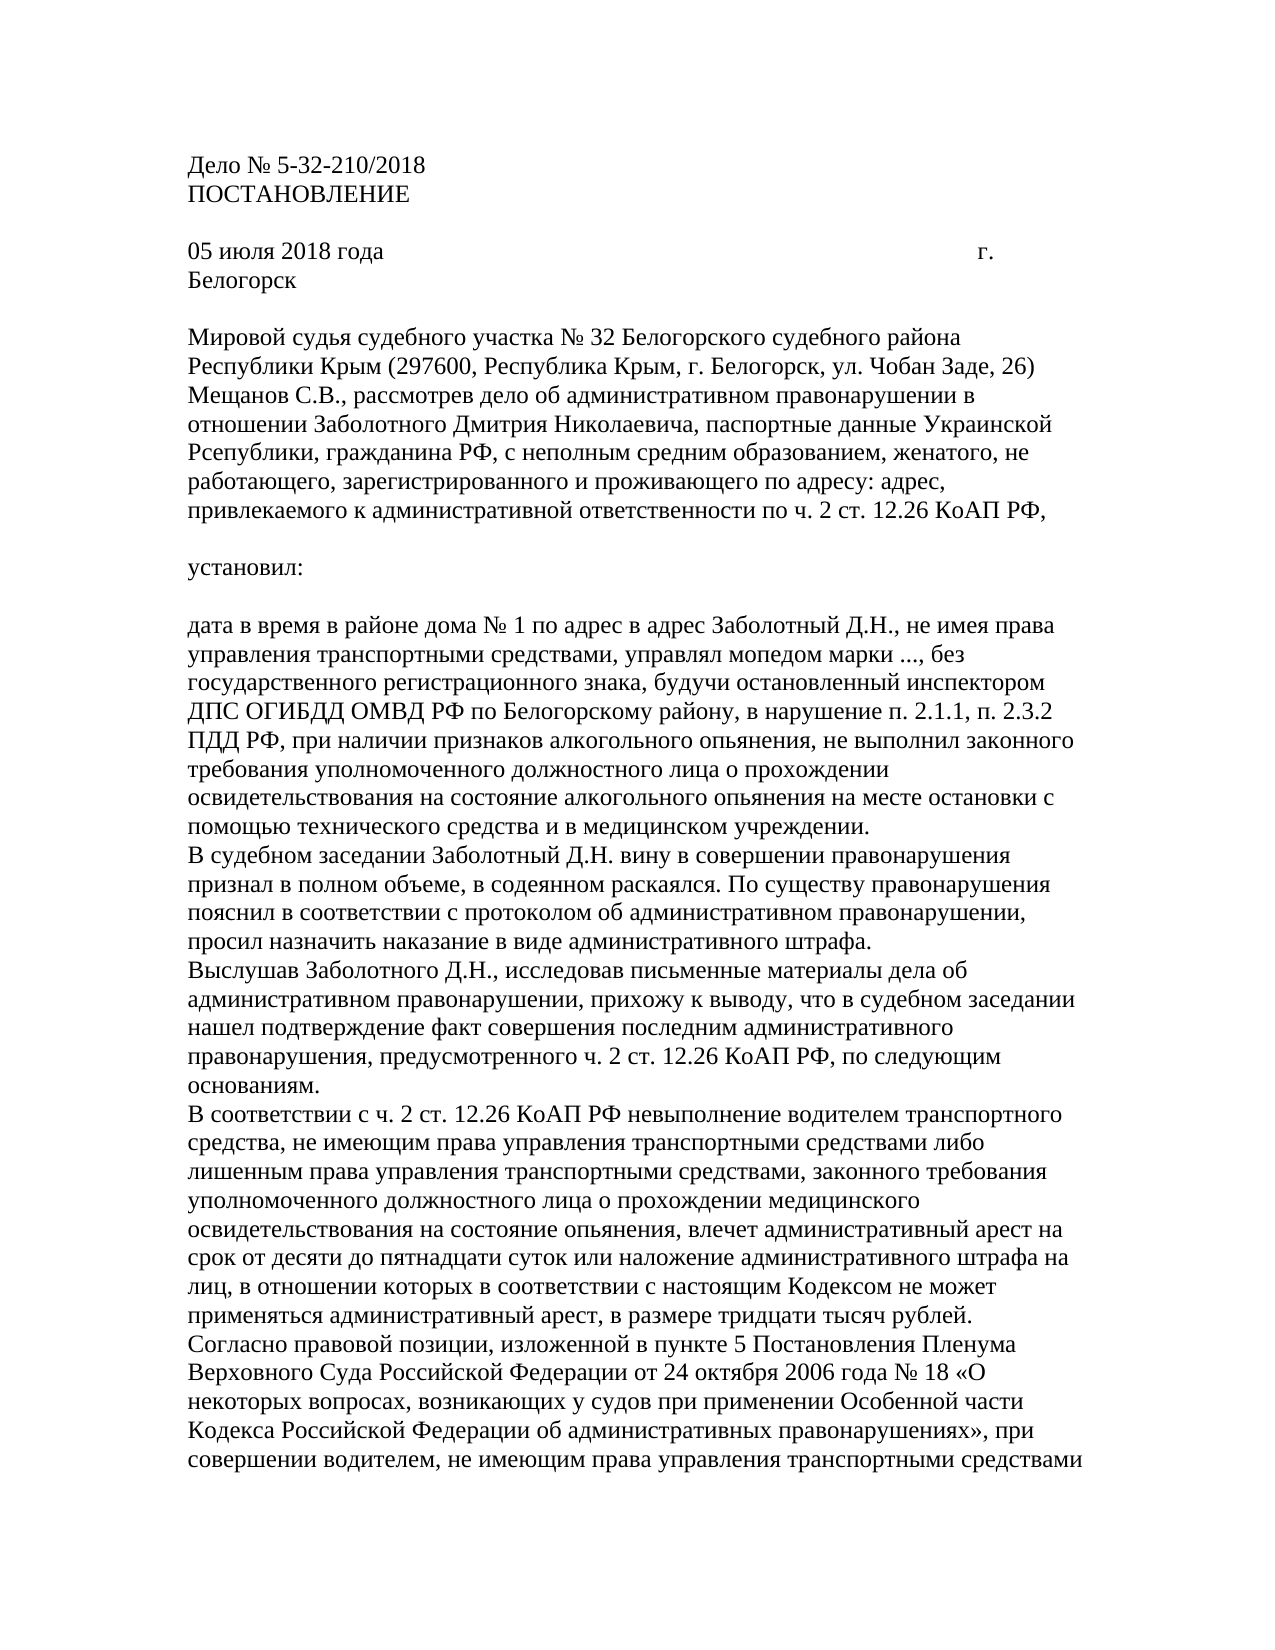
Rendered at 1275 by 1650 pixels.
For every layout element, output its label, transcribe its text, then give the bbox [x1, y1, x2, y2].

text дата в время в районе дома № 1 по адрес в адрес Заболотный Д.Н., не имея права управления транспортными средствами, управлял мопедом марки ..., без государственного регистрационного знака, будучи остановленный инспектором ДПС ОГИБДД ОМВД РФ по Белогорскому району, в нарушение п. 2.1.1, п. 2.3.2 ПДД РФ, при наличии признаков алкогольного опьянения, не выполнил законного требования уполномоченного должностного лица о прохождении освидетельствования на состояние алкогольного опьянения на месте остановки с помощью технического средства и в медицинском учреждении. [187, 610, 1087, 840]
text Выслушав Заболотного Д.Н., исследовав письменные материалы дела об административном правонарушении, прихожу к выводу, что в судебном заседании нашел подтверждение факт совершения последним административного правонарушения, предусмотренного ч. 2 ст. 12.26 КоАП РФ, по следующим основаниям. [187, 955, 1087, 1099]
text 05 июля 2018 года г. Белогорск [187, 236, 1087, 294]
text Мировой судья судебного участка № 32 Белогорского судебного района Республики Крым (297600, Республика Крым, г. Белогорск, ул. Чобан Заде, 26) Мещанов С.В., рассмотрев дело об административном правонарушении в отношении Заболотного Дмитрия Николаевича, паспортные данные Украинской Рсепублики, гражданина РФ, с неполным средним образованием, женатого, не работающего, зарегистрированного и проживающего по адресу: адрес, привлекаемого к административной ответственности по ч. 2 ст. 12.26 КоАП РФ, [187, 322, 1087, 524]
text ПОСТАНОВЛЕНИЕ [187, 179, 1087, 207]
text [187, 1329, 1087, 1472]
text В соответствии с ч. 2 ст. 12.26 КоАП РФ невыполнение водителем транспортного средства, не имеющим права управления транспортными средствами либо лишенным права управления транспортными средствами, законного требования уполномоченного должностного лица о прохождении медицинского освидетельствования на состояние опьянения, влечет административный арест на срок от десяти до пятнадцати суток или наложение административного штрафа на лиц, в отношении которых в соответствии с настоящим Кодексом не может применяться административный арест, в размере тридцати тысяч рублей. [187, 1099, 1087, 1329]
text Дело № 5-32-210/2018 [187, 150, 1087, 179]
text В судебном заседании Заболотный Д.Н. вину в совершении правонарушения признал в полном объеме, в содеянном раскаялся. По существу правонарушения пояснил в соответствии с протоколом об административном правонарушении, просил назначить наказание в виде административного штрафа. [187, 840, 1087, 955]
text установил: [187, 552, 1087, 581]
